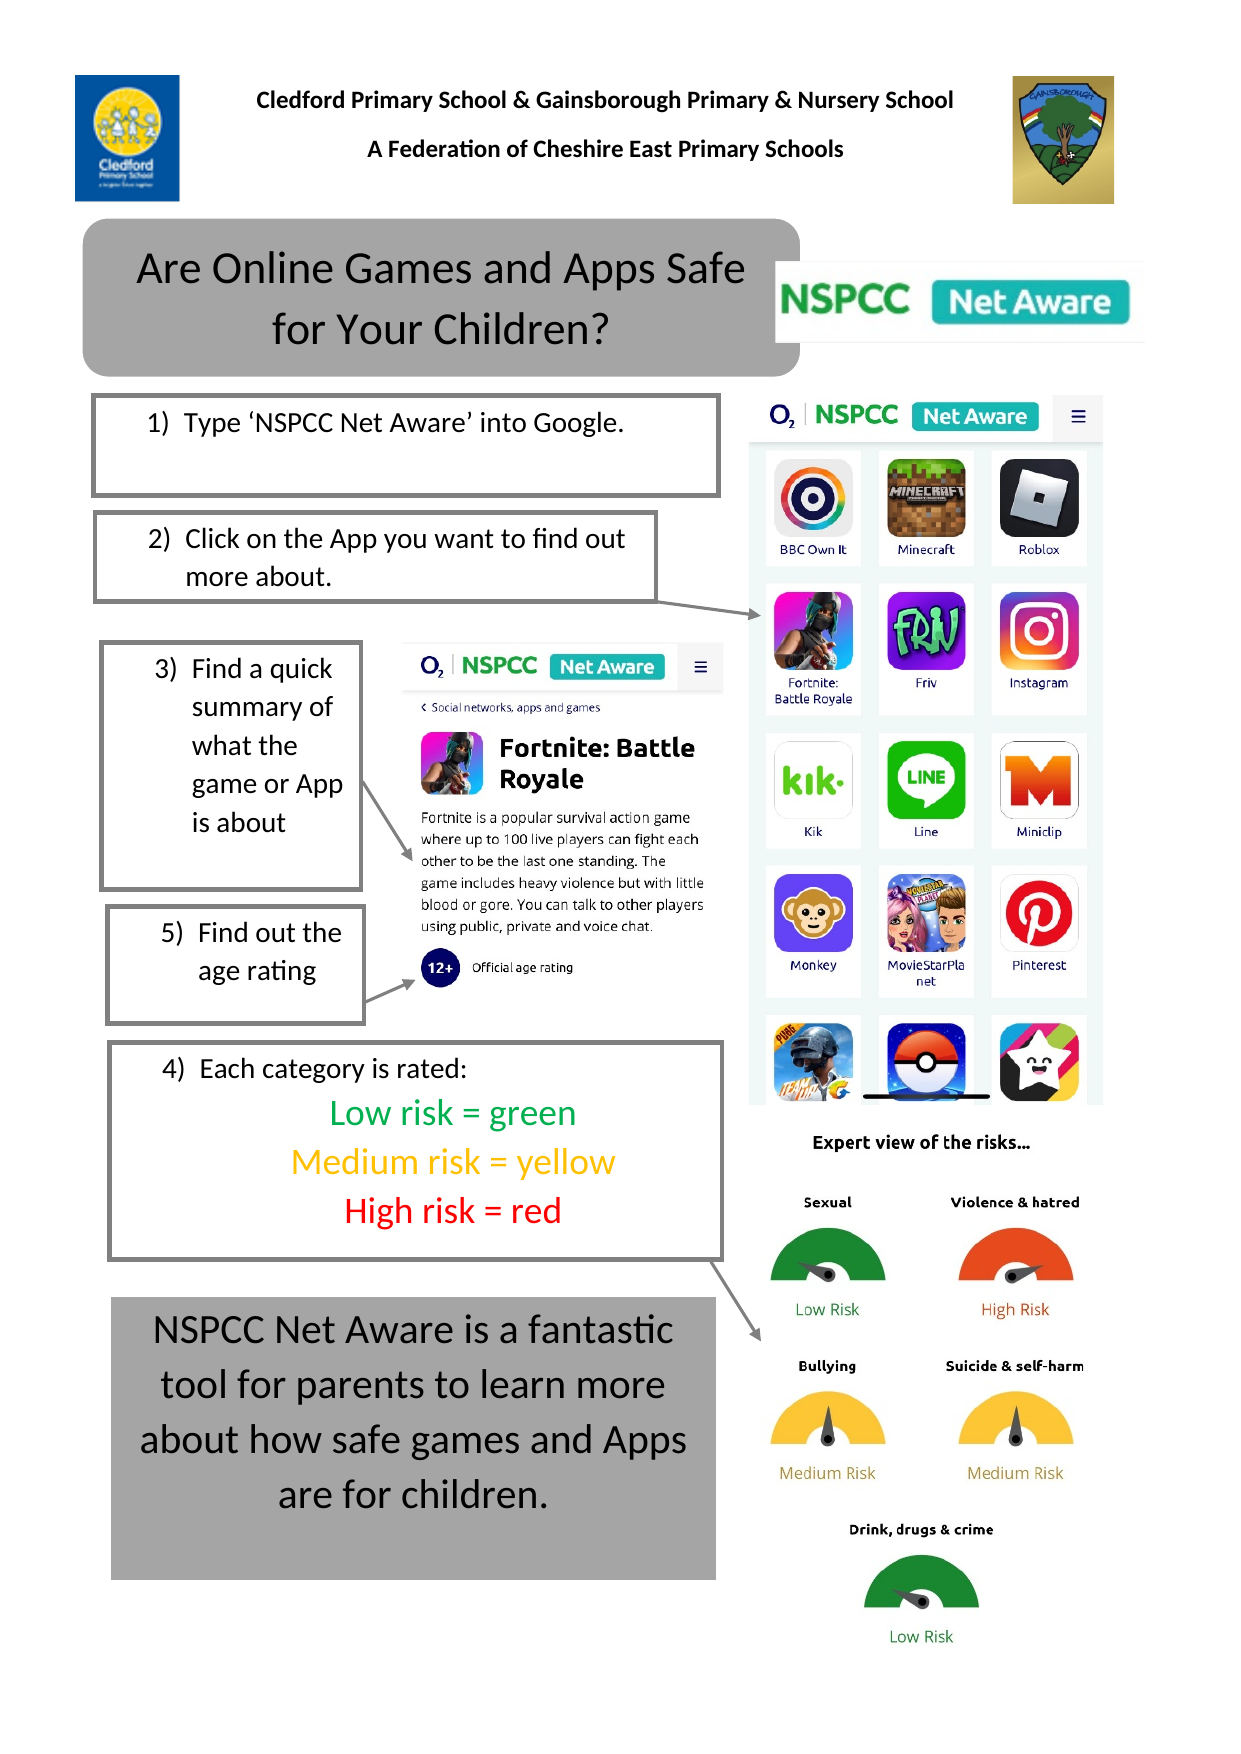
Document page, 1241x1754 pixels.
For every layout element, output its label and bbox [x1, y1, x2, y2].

picture [746, 1123, 1104, 1654]
picture [75, 75, 182, 204]
picture [1012, 76, 1115, 204]
picture [773, 261, 1147, 347]
picture [401, 642, 724, 1006]
picture [748, 395, 1104, 1105]
